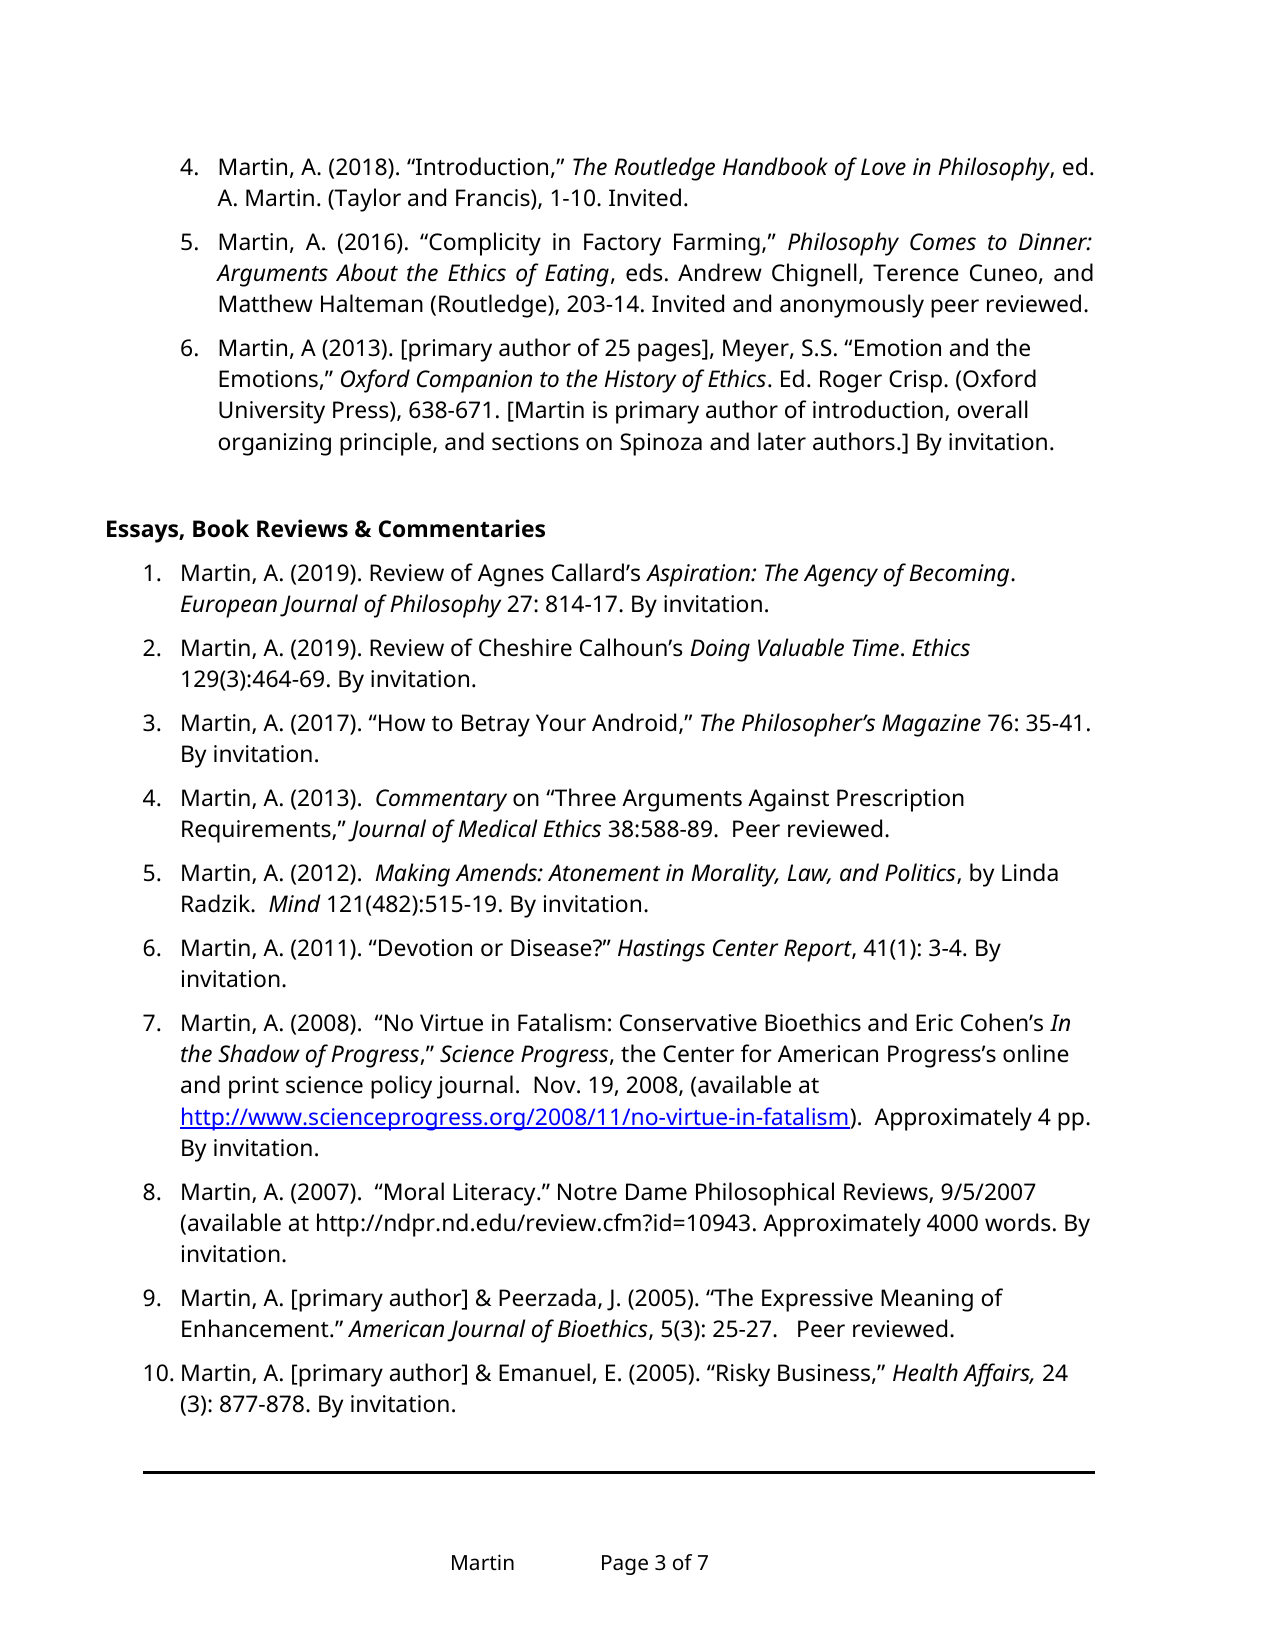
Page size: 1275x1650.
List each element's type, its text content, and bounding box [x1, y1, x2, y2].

list Martin, A. (2019). Review of Cheshire Calhoun’s Doing Valuable Time. Ethics 129(3):464-69. By invitation. [142, 631, 1095, 694]
list Martin, A (2013). [primary author of 25 pages], Meyer, S.S. “Emotion and the Emotions,” Oxford Companion to the History of Ethics. Ed. Roger Crisp. (Oxford University Press), 638-671. [Martin is primary author of introduction, overall organizing principle, and sections on Spinoza and later authors.] By invitation. [180, 331, 1095, 456]
list Martin, A. [primary author] & Peerzada, J. (2005). “The Expressive Meaning of Enhancement.” American Journal of Bioethics, 5(3): 25-27. Peer reviewed. [142, 1281, 1095, 1344]
list Martin, A. (2017). “How to Betray Your Android,” The Philosopher’s Magazine 76: 35-41. By invitation. [142, 706, 1095, 769]
list Martin, A. (2011). “Devotion or Disease?” Hastings Center Report, 41(1): 3-4. By invitation. [142, 931, 1095, 994]
list Martin, A. (2007). “Moral Literacy.” Notre Dame Philosophical Reviews, 9/5/2007 (available at http://ndpr.nd.edu/review.cfm?id=10943. Approximately 4000 words. By invitation. [142, 1175, 1095, 1269]
list Martin, A. (2016). “Complicity in Factory Farming,” Philosophy Comes to Dinner: Arguments About the Ethics of Eating, eds. Andrew Chignell, Terence Cuneo, and Matthew Halteman (Routledge), 203-14. Invited and anonymously peer reviewed. [180, 225, 1095, 319]
list Martin, A. (2019). Review of Agnes Callard’s Aspiration: The Agency of Becoming. European Journal of Philosophy 27: 814-17. By invitation. [142, 556, 1095, 619]
list Martin, A. (2008). “No Virtue in Fatalism: Conservative Bioethics and Eric Cohen’s In the Shadow of Progress,” Science Progress, the Center for American Progress’s online and print science policy journal. Nov. 19, 2008, (available at http://www.scienceprogress.org/2008/11/no-virtue-in-fatalism). Approximately 4 pp. By invitation. [142, 1006, 1095, 1162]
list Martin, A. (2018). “Introduction,” The Routledge Handbook of Love in Philosophy, ed. A. Martin. (Taylor and Francis), 1-10. Invited. [180, 150, 1095, 212]
text Essays, Book Reviews & Commentaries [105, 512, 1095, 544]
list Martin, A. [primary author] & Emanuel, E. (2005). “Risky Business,” Health Affairs, 24 (3): 877-878. By invitation. [142, 1356, 1095, 1419]
list Martin, A. (2012). Making Amends: Atonement in Morality, Law, and Politics, by Linda Radzik. Mind 121(482):515-19. By invitation. [142, 856, 1095, 919]
list Martin, A. (2013). Commentary on “Three Arguments Against Prescription Requirements,” Journal of Medical Ethics 38:588-89. Peer reviewed. [142, 781, 1095, 844]
